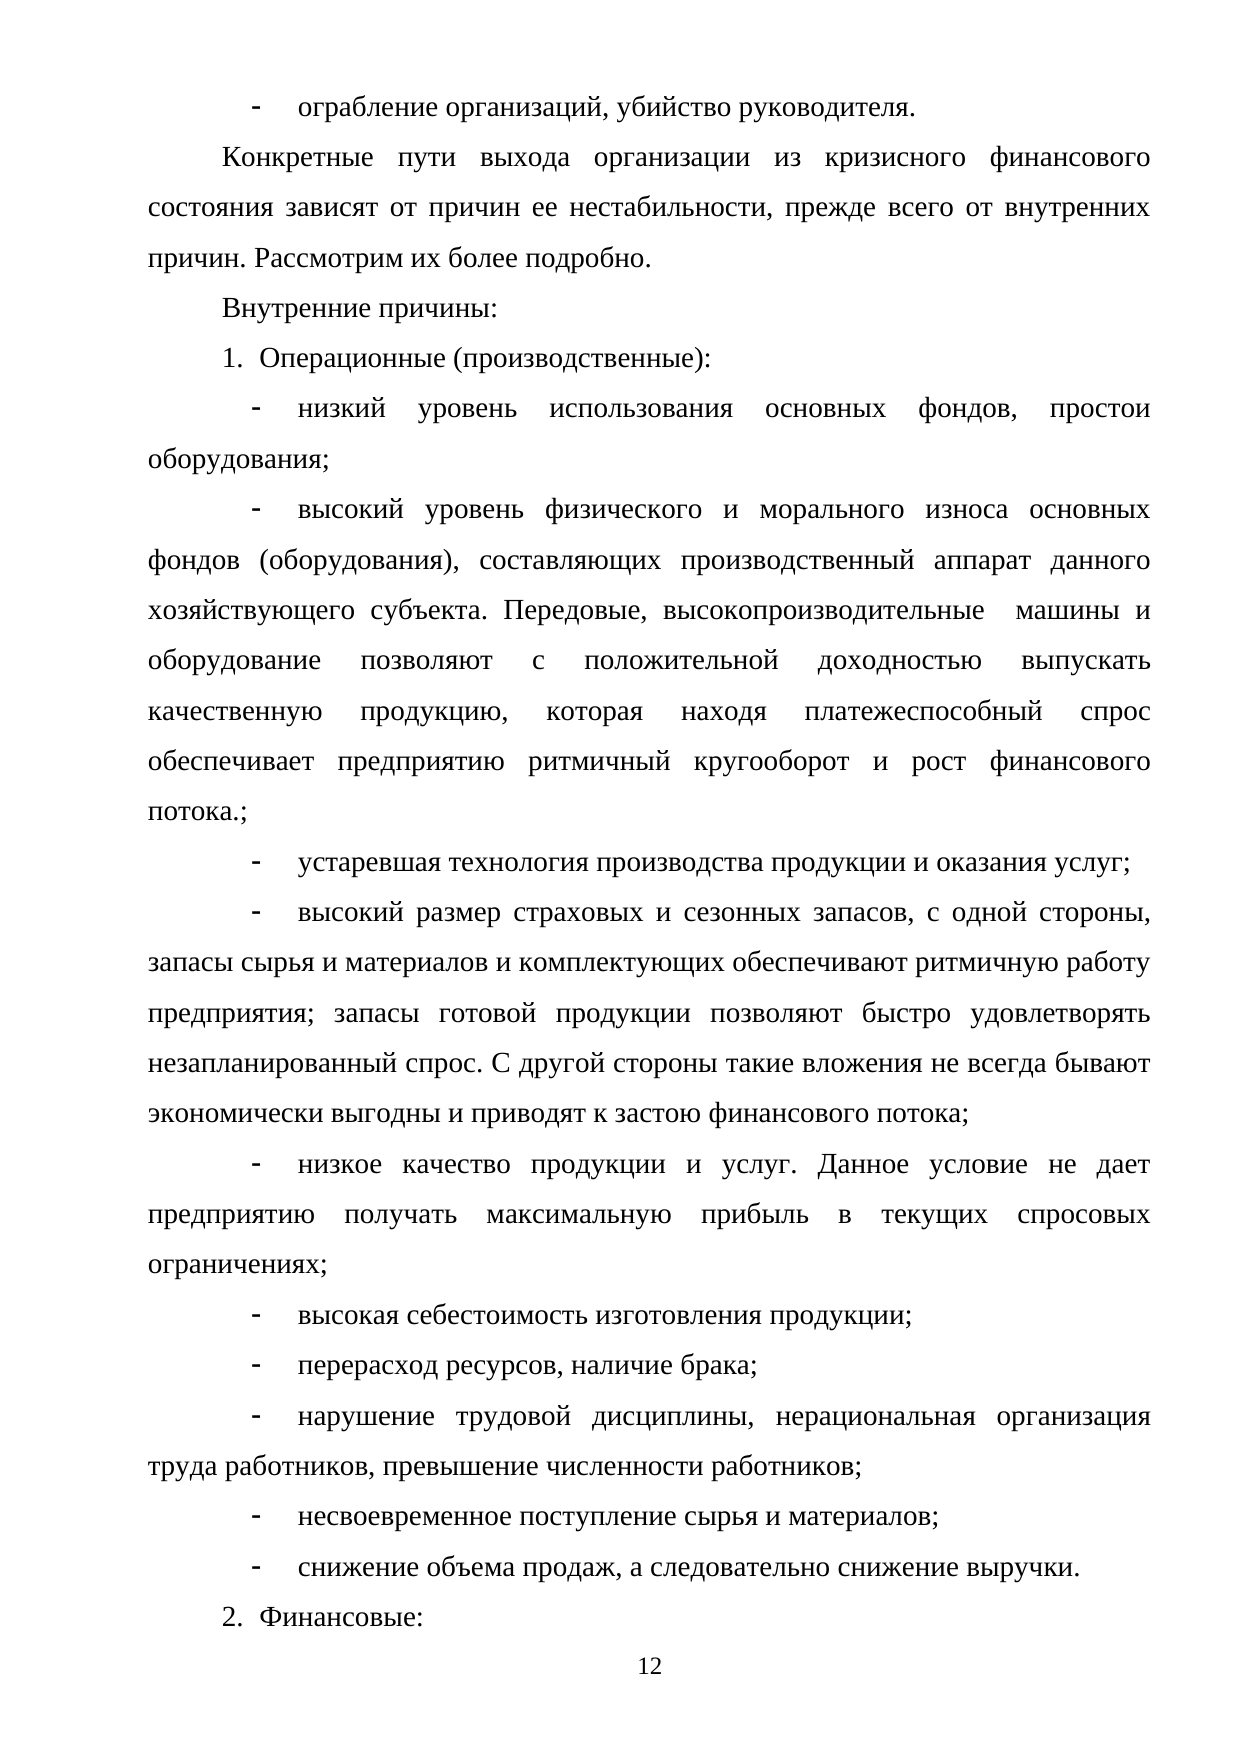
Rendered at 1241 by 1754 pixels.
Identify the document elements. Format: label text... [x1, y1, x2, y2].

list Финансовые: [222, 1599, 1152, 1633]
list нарушение трудовой дисциплины, нерациональная организация труда работников, превышение численности работников; [148, 1398, 1152, 1482]
list несвоевременное поступление сырья и материалов; [148, 1498, 1152, 1532]
list низкое качество продукции и услуг. Данное условие не дает предприятию получать максимальную прибыль в текущих спросовых ограничениях; [148, 1146, 1152, 1280]
text Внутренние причины: [148, 290, 1152, 323]
list Операционные (производственные): [222, 340, 1152, 374]
text Конкретные пути выхода организации из кризисного финансового состояния зависят от причин ее нестабильности, прежде всего от внутренних причин. Рассмотрим их более подробно. [148, 139, 1152, 273]
list устаревшая технология производства продукции и оказания услуг; [148, 844, 1152, 877]
list низкий уровень использования основных фондов, простои оборудования; [148, 391, 1152, 474]
list высокий уровень физического и морального износа основных фондов (оборудования), составляющих производственный аппарат данного хозяйствующего субъекта. Передовые, высокопроизводительные машины и оборудование позволяют с положительной доходностью выпускать качественную продукцию, которая находя платежеспособный спрос обеспечивает предприятию ритмичный кругооборот и рост финансового потока.; [148, 491, 1152, 827]
list высокая себестоимость изготовления продукции; [148, 1297, 1152, 1330]
list высокий размер страховых и сезонных запасов, с одной стороны, запасы сырья и материалов и комплектующих обеспечивают ритмичную работу предприятия; запасы готовой продукции позволяют быстро удовлетворять незапланированный спрос. С другой стороны такие вложения не всегда бывают экономически выгодны и приводят к застою финансового потока; [148, 894, 1152, 1129]
list ограбление организаций, убийство руководителя. [148, 89, 1152, 122]
list перерасход ресурсов, наличие брака; [148, 1347, 1152, 1381]
list снижение объема продаж, а следовательно снижение выручки. [148, 1549, 1152, 1582]
